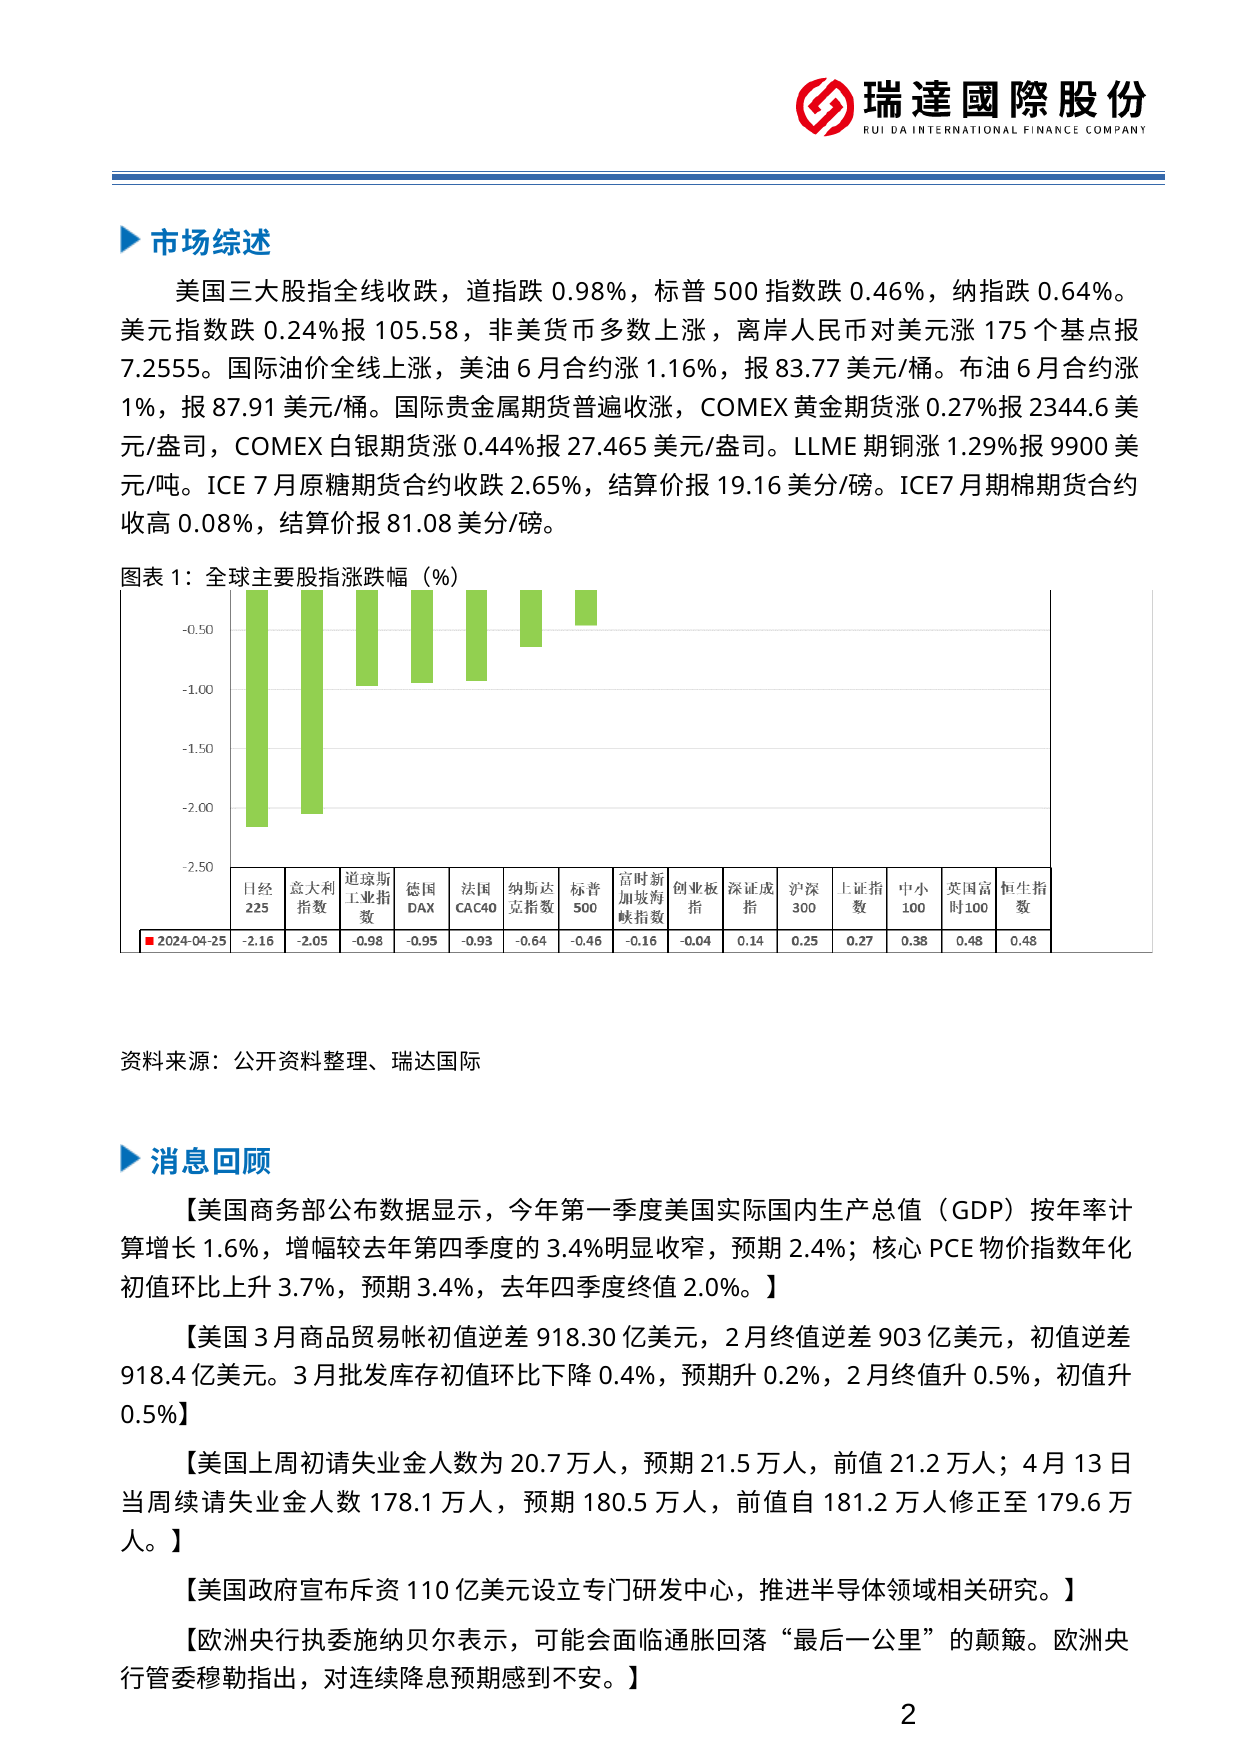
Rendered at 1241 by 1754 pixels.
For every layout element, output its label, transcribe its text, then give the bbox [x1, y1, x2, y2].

picture [120, 225, 142, 254]
text 【欧洲央行执委施纳贝尔表示，可能会面临通胀回落“最后一公里”的颠簸。欧洲央行管委穆勒指出，对连续降息预期感到不安。】 [120, 1620, 1133, 1695]
text 消息回顾 [120, 1146, 1200, 1179]
text 图表1：全球主要股指涨跌幅（%） [120, 567, 1200, 590]
text 市场综述 [120, 227, 1200, 261]
text 【美国政府宣布斥资110亿美元设立专门研发中心，推进半导体领域相关研究。】 [120, 1571, 1133, 1607]
picture [785, 37, 1157, 171]
text 美国三大股指全线收跌，道指跌0.98%，标普500指数跌0.46%，纳指跌0.64%。美元指数跌0.24%报105.58，非美货币多数上涨，离岸人民币对美元涨175个基点报7.2555。国际油价全线上涨，美油6月合约涨1.16%，报83.77美元/桶。布油6月合约涨1%，报87.91美元/桶。国际贵金属期货普遍收涨，COMEX黄金期货涨0.27%报2344.6美元/盎司，COMEX白银期货涨0.44%报27.465美元/盎司。LLME期铜涨1.29%报9900美元/吨。ICE 7月原糖期货合约收跌2.65%，结算价报19.16美分/磅。ICE7月期棉期货合约收高0.08%，结算价报81.08美分/磅。 [120, 271, 1139, 540]
text 资料来源：公开资料整理、瑞达国际 [120, 1049, 1200, 1074]
picture [120, 590, 1153, 953]
picture [120, 1144, 142, 1173]
text 【美国上周初请失业金人数为20.7万人，预期21.5万人，前值21.2万人；4月13日当周续请失业金人数178.1万人，预期180.5万人，前值自181.2万人修正至179.6万人。】 [120, 1444, 1133, 1558]
text 【美国商务部公布数据显示，今年第一季度美国实际国内生产总值（GDP）按年率计算增长1.6%，增幅较去年第四季度的3.4%明显收窄，预期2.4%；核心PCE物价指数年化初值环比上升3.7%，预期3.4%，去年四季度终值2.0%。】 [120, 1190, 1133, 1304]
text 【美国3月商品贸易帐初值逆差918.30亿美元，2月终值逆差903亿美元，初值逆差918.4亿美元。3月批发库存初值环比下降0.4%，预期升0.2%，2月终值升0.5%，初值升0.5%】 [120, 1317, 1133, 1431]
